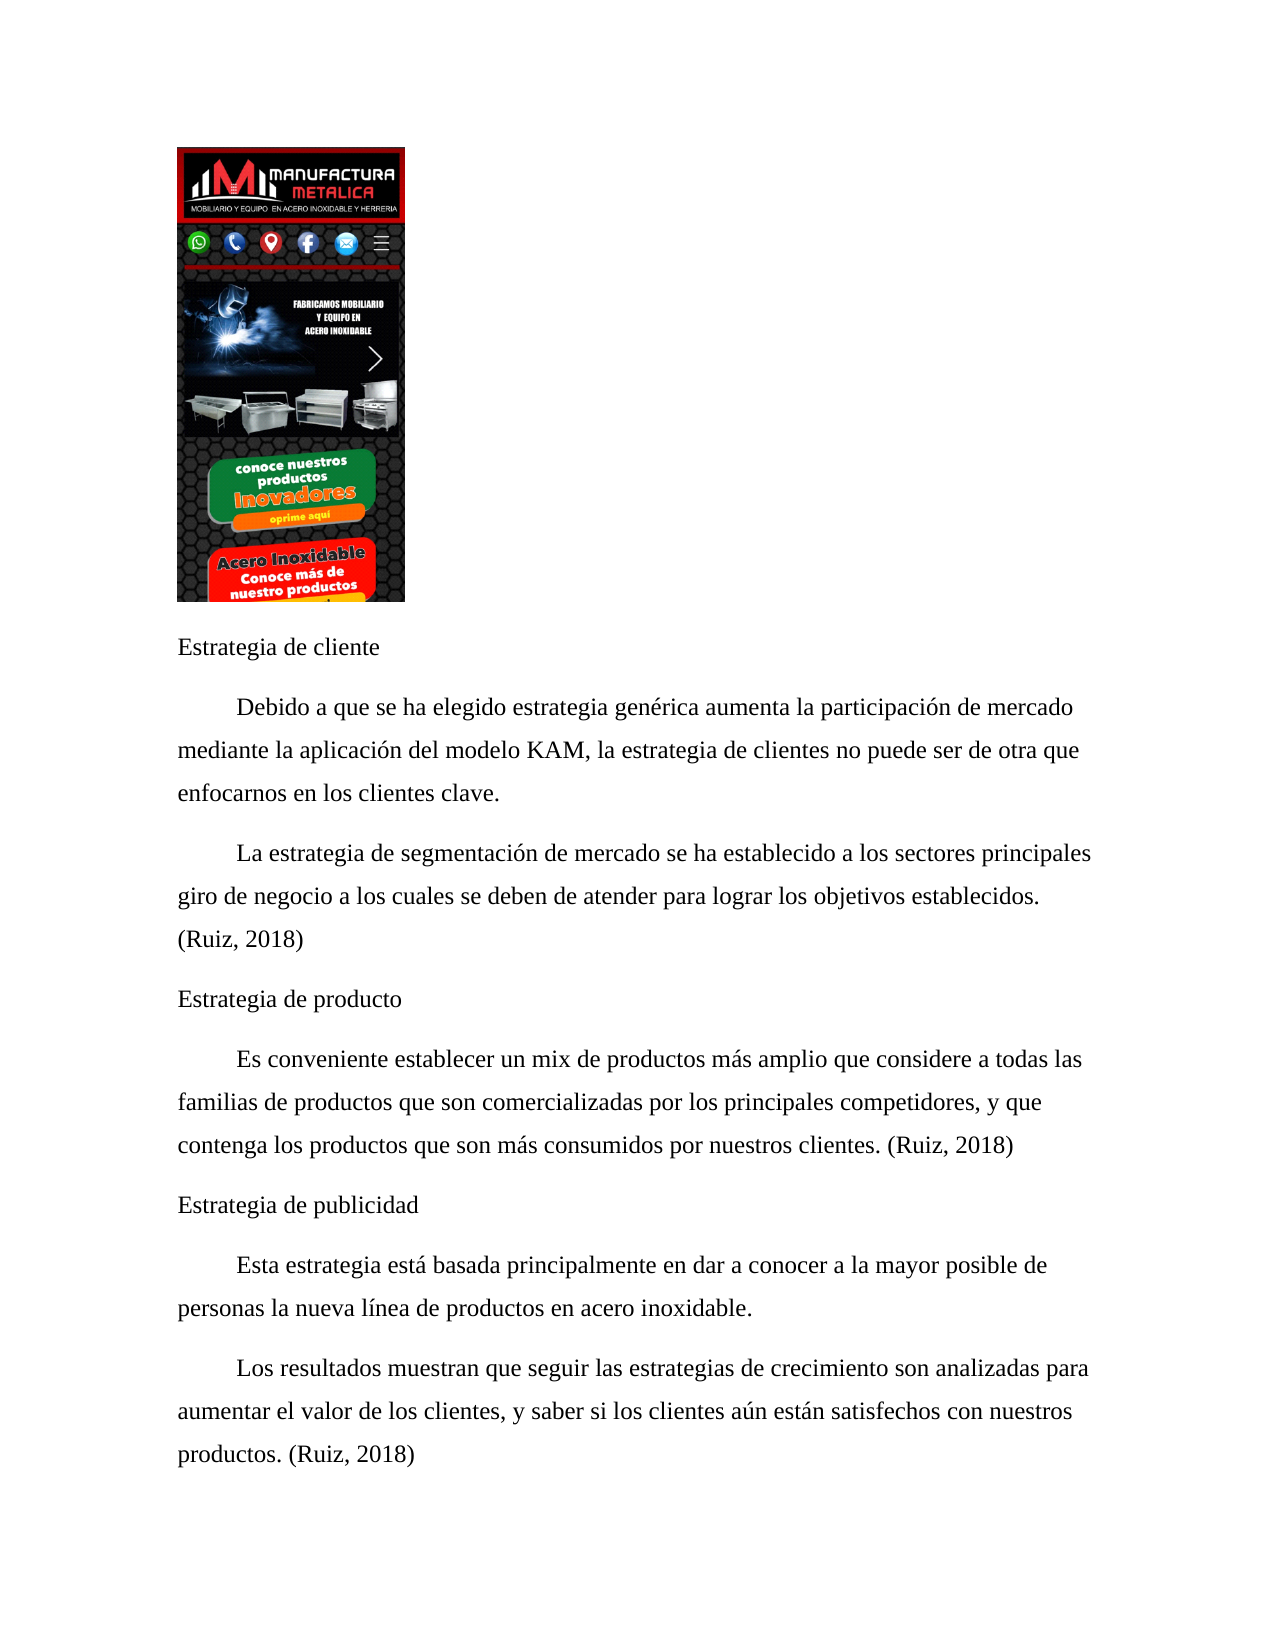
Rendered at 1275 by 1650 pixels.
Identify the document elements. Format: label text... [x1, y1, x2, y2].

text Es conveniente establecer un mix de productos más amplio que considere a todas las familias de productos que son comercializadas por los principales competidores, y que contenga los productos que son más consumidos por nuestros clientes. (Ruiz, 2018) [177, 1044, 1098, 1159]
text Estrategia de publicidad [177, 1190, 1098, 1219]
text La estrategia de segmentación de mercado se ha establecido a los sectores principales giro de negocio a los cuales se deben de atender para lograr los objetivos establecidos. (Ruiz, 2018) [177, 838, 1098, 953]
text Estrategia de producto [177, 984, 1098, 1013]
text Los resultados muestran que seguir las estrategias de crecimiento son analizadas para aumentar el valor de los clientes, y saber si los clientes aún están satisfechos con nuestros productos. (Ruiz, 2018) [177, 1353, 1098, 1468]
text Estrategia de cliente [177, 632, 1098, 661]
text Esta estrategia está basada principalmente en dar a conocer a la mayor posible de personas la nueva línea de productos en acero inoxidable. [177, 1250, 1098, 1322]
picture [177, 147, 405, 602]
text Debido a que se ha elegido estrategia genérica aumenta la participación de mercado mediante la aplicación del modelo KAM, la estrategia de clientes no puede ser de otra que enfocarnos en los clientes clave. [177, 692, 1098, 807]
